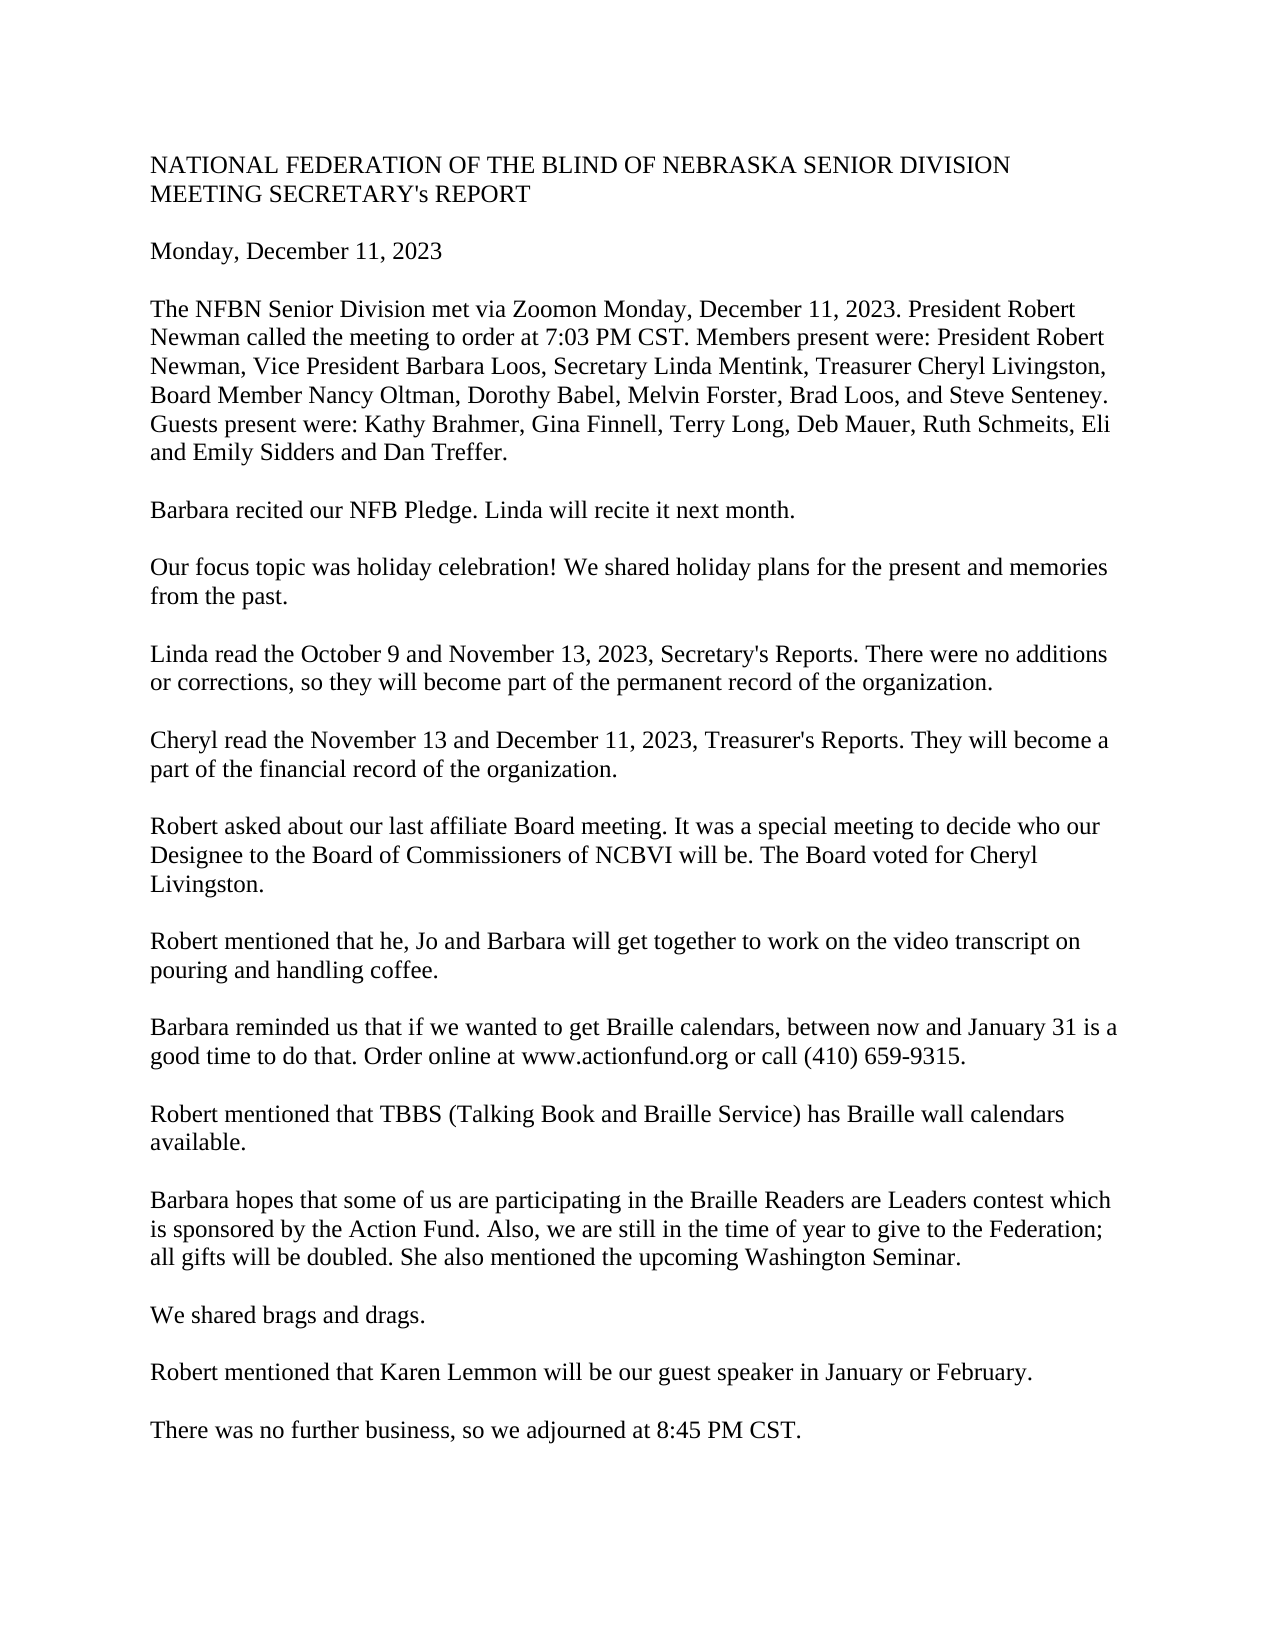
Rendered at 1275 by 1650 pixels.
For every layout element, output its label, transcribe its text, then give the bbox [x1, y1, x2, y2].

text Barbara recited our NFB Pledge. Linda will recite it next month. [150, 495, 1125, 524]
text Our focus topic was holiday celebration! We shared holiday plans for the present and memories from the past. [150, 552, 1125, 610]
text Linda read the October 9 and November 13, 2023, Secretary's Reports. There were no additions or corrections, so they will become part of the permanent record of the organization. [150, 639, 1125, 696]
text Robert mentioned that TBBS (Talking Book and Braille Service) has Braille wall calendars available. [150, 1099, 1125, 1156]
text Barbara reminded us that if we wanted to get Braille calendars, between now and January 31 is a good time to do that. Order online at www.actionfund.org or call (410) 659-9315. [150, 1012, 1125, 1070]
text Barbara hopes that some of us are participating in the Braille Readers are Leaders contest which is sponsored by the Action Fund. Also, we are still in the time of year to give to the Federation; all gifts will be doubled. She also mentioned the upcoming Washington Seminar. [150, 1185, 1125, 1271]
text Robert mentioned that Karen Lemmon will be our guest speaker in January or February. [150, 1357, 1125, 1386]
text NATIONAL FEDERATION OF THE BLIND OF NEBRASKA SENIOR DIVISION MEETING SECRETARY's REPORT [150, 150, 1125, 207]
text We shared brags and drags. [150, 1300, 1125, 1329]
text Monday, December 11, 2023 [150, 236, 1125, 265]
text Robert asked about our last affiliate Board meeting. It was a special meeting to decide who our Designee to the Board of Commissioners of NCBVI will be. The Board voted for Cheryl Livingston. [150, 811, 1125, 897]
text There was no further business, so we adjourned at 8:45 PM CST. [150, 1415, 1125, 1444]
text The NFBN Senior Division met via Zoomon Monday, December 11, 2023. President Robert Newman called the meeting to order at 7:03 PM CST. Members present were: President Robert Newman, Vice President Barbara Loos, Secretary Linda Mentink, Treasurer Cheryl Livingston, Board Member Nancy Oltman, Dorothy Babel, Melvin Forster, Brad Loos, and Steve Senteney. Guests present were: Kathy Brahmer, Gina Finnell, Terry Long, Deb Mauer, Ruth Schmeits, Eli and Emily Sidders and Dan Treffer. [150, 294, 1125, 466]
text Robert mentioned that he, Jo and Barbara will get together to work on the video transcript on pouring and handling coffee. [150, 926, 1125, 984]
text Cheryl read the November 13 and December 11, 2023, Treasurer's Reports. They will become a part of the financial record of the organization. [150, 725, 1125, 782]
